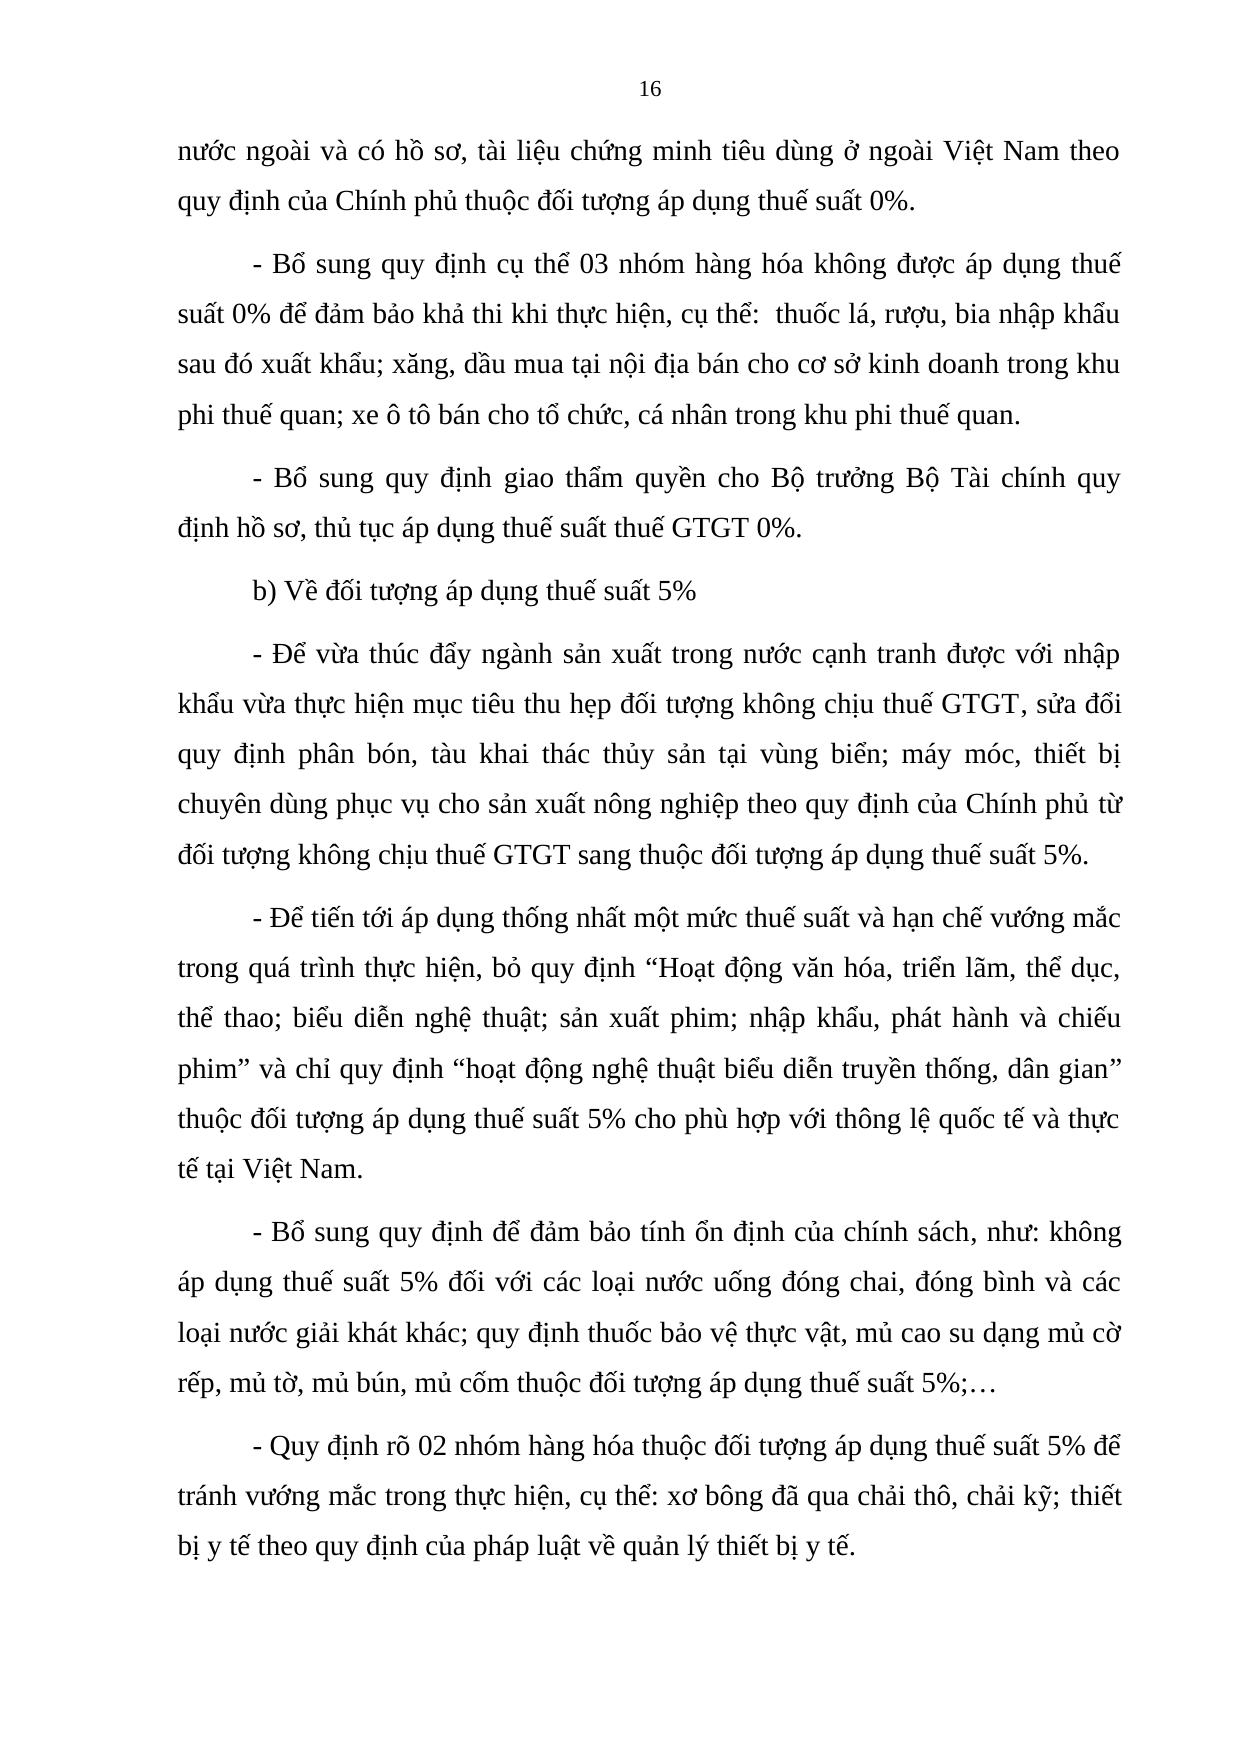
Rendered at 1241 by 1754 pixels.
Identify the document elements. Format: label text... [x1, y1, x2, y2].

text - Bổ sung quy định giao thẩm quyền cho Bộ trưởng Bộ Tài chính quy định hồ sơ, thủ tục áp dụng thuế suất thuế GTGT 0%. [177, 460, 1122, 544]
text - Bổ sung quy định để đảm bảo tính ổn định của chính sách, như: không áp dụng thuế suất 5% đối với các loại nước uống đóng chai, đóng bình và các loại nước giải khát khác; quy định thuốc bảo vệ thực vật, mủ cao su dạng mủ cờ rếp, mủ tờ, mủ bún, mủ cốm thuộc đối tượng áp dụng thuế suất 5%;… [177, 1214, 1122, 1399]
text b) Về đối tượng áp dụng thuế suất 5% [177, 573, 1122, 606]
text - Quy định rõ 02 nhóm hàng hóa thuộc đối tượng áp dụng thuế suất 5% để tránh vướng mắc trong thực hiện, cụ thể: xơ bông đã qua chải thô, chải kỹ; thiết bị y tế theo quy định của pháp luật về quản lý thiết bị y tế. [177, 1428, 1122, 1562]
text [177, 133, 1122, 217]
text - Bổ sung quy định cụ thể 03 nhóm hàng hóa không được áp dụng thuế suất 0% để đảm bảo khả thi khi thực hiện, cụ thể: thuốc lá, rượu, bia nhập khẩu sau đó xuất khẩu; xăng, dầu mua tại nội địa bán cho cơ sở kinh doanh trong khu phi thuế quan; xe ô tô bán cho tổ chức, cá nhân trong khu phi thuế quan. [177, 246, 1122, 431]
text - Để vừa thúc đẩy ngành sản xuất trong nước cạnh tranh được với nhập khẩu vừa thực hiện mục tiêu thu hẹp đối tượng không chịu thuế GTGT, sửa đổi quy định phân bón, tàu khai thác thủy sản tại vùng biển; máy móc, thiết bị chuyên dùng phục vụ cho sản xuất nông nghiệp theo quy định của Chính phủ từ đối tượng không chịu thuế GTGT sang thuộc đối tượng áp dụng thuế suất 5%. [177, 636, 1122, 871]
text - Để tiến tới áp dụng thống nhất một mức thuế suất và hạn chế vướng mắc trong quá trình thực hiện, bỏ quy định “Hoạt động văn hóa, triển lãm, thể dục, thể thao; biểu diễn nghệ thuật; sản xuất phim; nhập khẩu, phát hành và chiếu phim” và chỉ quy định “hoạt động nghệ thuật biểu diễn truyền thống, dân gian” thuộc đối tượng áp dụng thuế suất 5% cho phù hợp với thông lệ quốc tế và thực tế tại Việt Nam. [177, 900, 1122, 1185]
